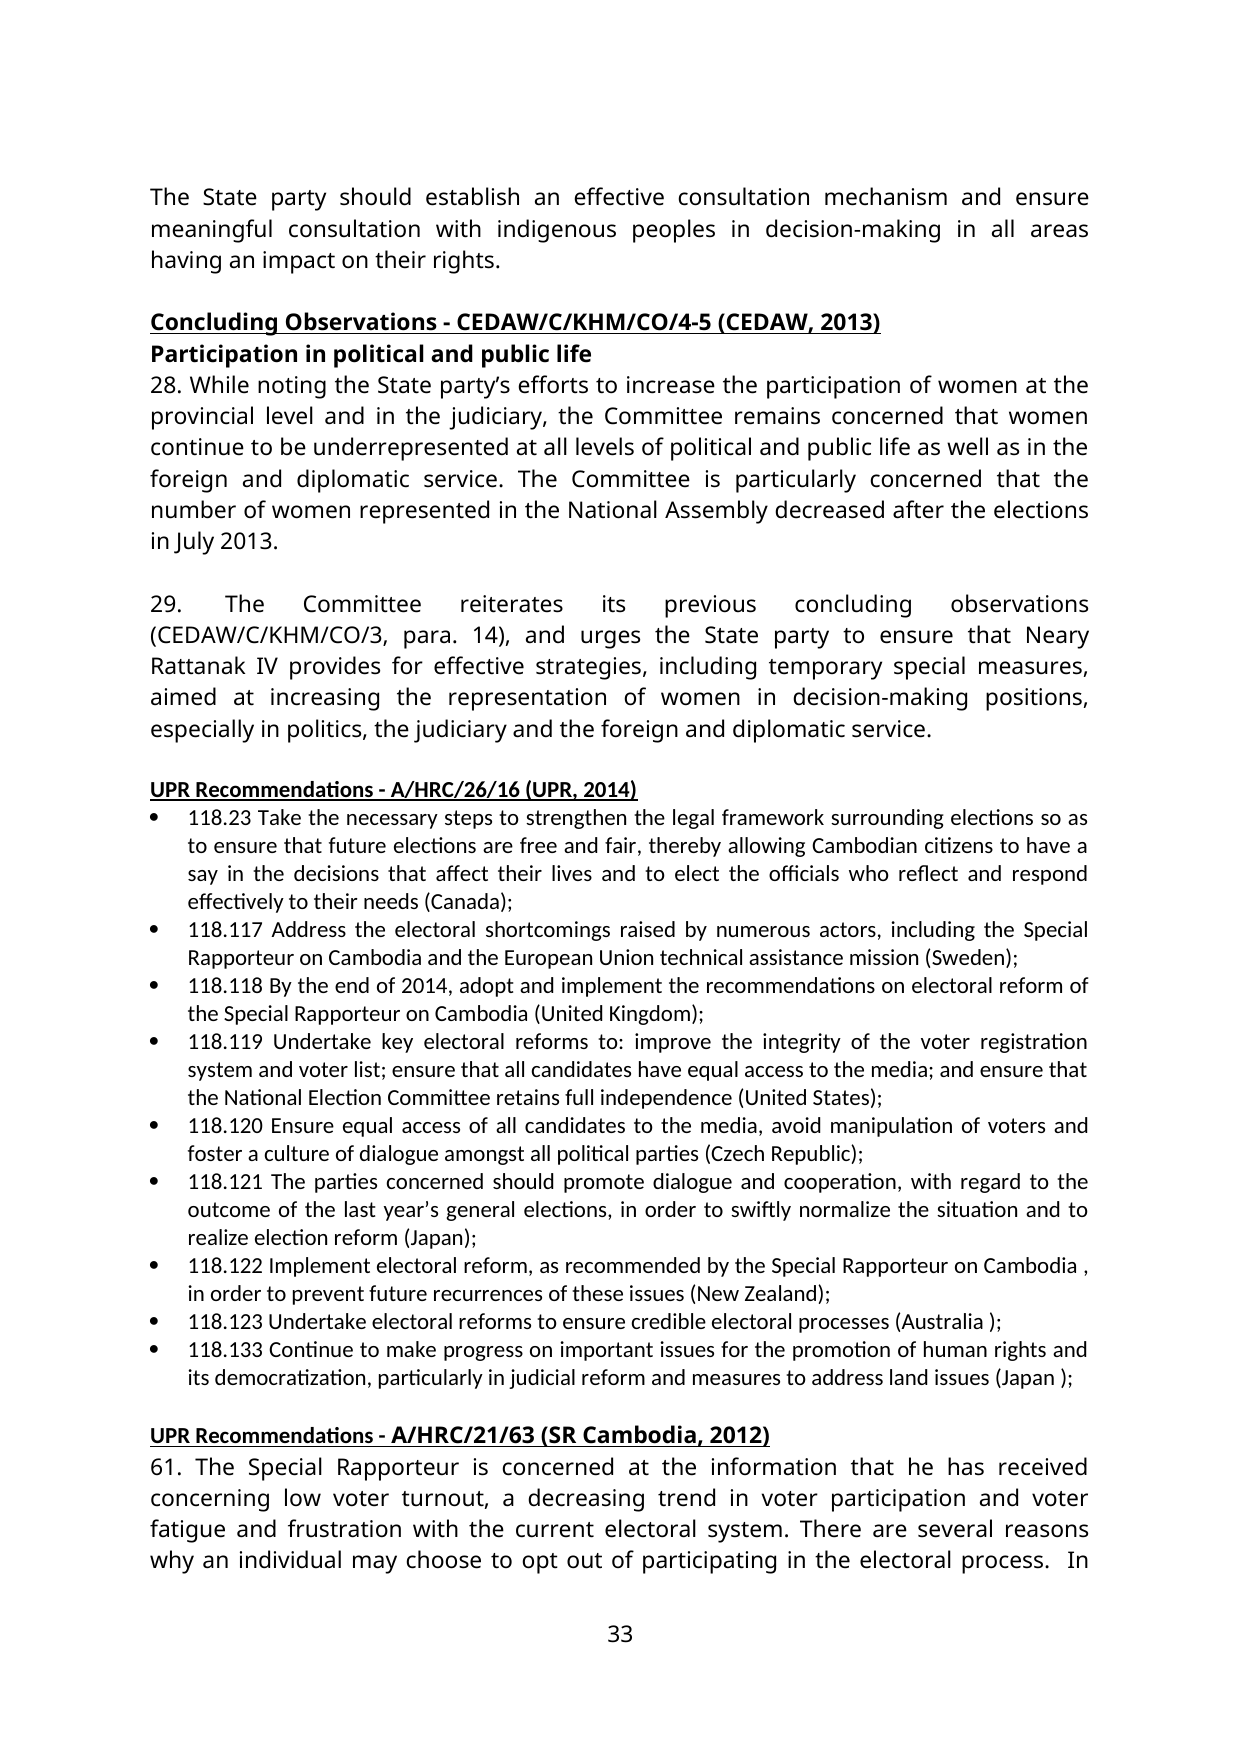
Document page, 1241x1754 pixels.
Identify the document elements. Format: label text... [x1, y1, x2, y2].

list 118.120 Ensure equal access of all candidates to the media, avoid manipulation of voters and foster a culture of dialogue amongst all political parties (Czech Republic); [150, 1111, 1090, 1167]
text 29. The Committee reiterates its previous concluding observations (CEDAW/C/KHM/CO/3, para. 14), and urges the State party to ensure that Neary Rattanak IV provides for effective strategies, including temporary special measures, aimed at increasing the representation of women in decision-making positions, especially in politics, the judiciary and the foreign and diplomatic service. [150, 587, 1090, 744]
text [150, 1451, 1090, 1576]
list 118.123 Undertake electoral reforms to ensure credible electoral processes (Australia ); [150, 1307, 1090, 1335]
text Participation in political and public life [150, 337, 1090, 369]
text UPR Recommendations - A/HRC/26/16 (UPR, 2014) [150, 775, 1090, 803]
list 118.117 Address the electoral shortcomings raised by numerous actors, including the Special Rapporteur on Cambodia and the European Union technical assistance mission (Sweden); [150, 915, 1090, 971]
text 28. While noting the State party’s efforts to increase the participation of women at the provincial level and in the judiciary, the Committee remains concerned that women continue to be underrepresented at all levels of political and public life as well as in the foreign and diplomatic service. The Committee is particularly concerned that the number of women represented in the National Assembly decreased after the elections in July 2013. [150, 369, 1090, 556]
list 118.23 Take the necessary steps to strengthen the legal framework surrounding elections so as to ensure that future elections are free and fair, thereby allowing Cambodian citizens to have a say in the decisions that affect their lives and to elect the officials who reflect and respond effectively to their needs (Canada); [150, 803, 1090, 915]
list 118.121 The parties concerned should promote dialogue and cooperation, with regard to the outcome of the last year’s general elections, in order to swiftly normalize the situation and to realize election reform (Japan); [150, 1167, 1090, 1251]
list 118.122 Implement electoral reform, as recommended by the Special Rapporteur on Cambodia , in order to prevent future recurrences of these issues (New Zealand); [150, 1251, 1090, 1307]
list 118.118 By the end of 2014, adopt and implement the recommendations on electoral reform of the Special Rapporteur on Cambodia (United Kingdom); [150, 971, 1090, 1027]
text UPR Recommendations - A/HRC/21/63 (SR Cambodia, 2012) [150, 1419, 1090, 1451]
text Concluding Observations - CEDAW/C/KHM/CO/4-5 (CEDAW, 2013) [150, 306, 1090, 337]
list 118.119 Undertake key electoral reforms to: improve the integrity of the voter registration system and voter list; ensure that all candidates have equal access to the media; and ensure that the National Election Committee retains full independence (United States); [150, 1027, 1090, 1111]
list 118.133 Continue to make progress on important issues for the promotion of human rights and its democratization, particularly in judicial reform and measures to address land issues (Japan ); [150, 1335, 1090, 1391]
text The State party should establish an effective consultation mechanism and ensure meaningful consultation with indigenous peoples in decision-making in all areas having an impact on their rights. [150, 181, 1090, 275]
